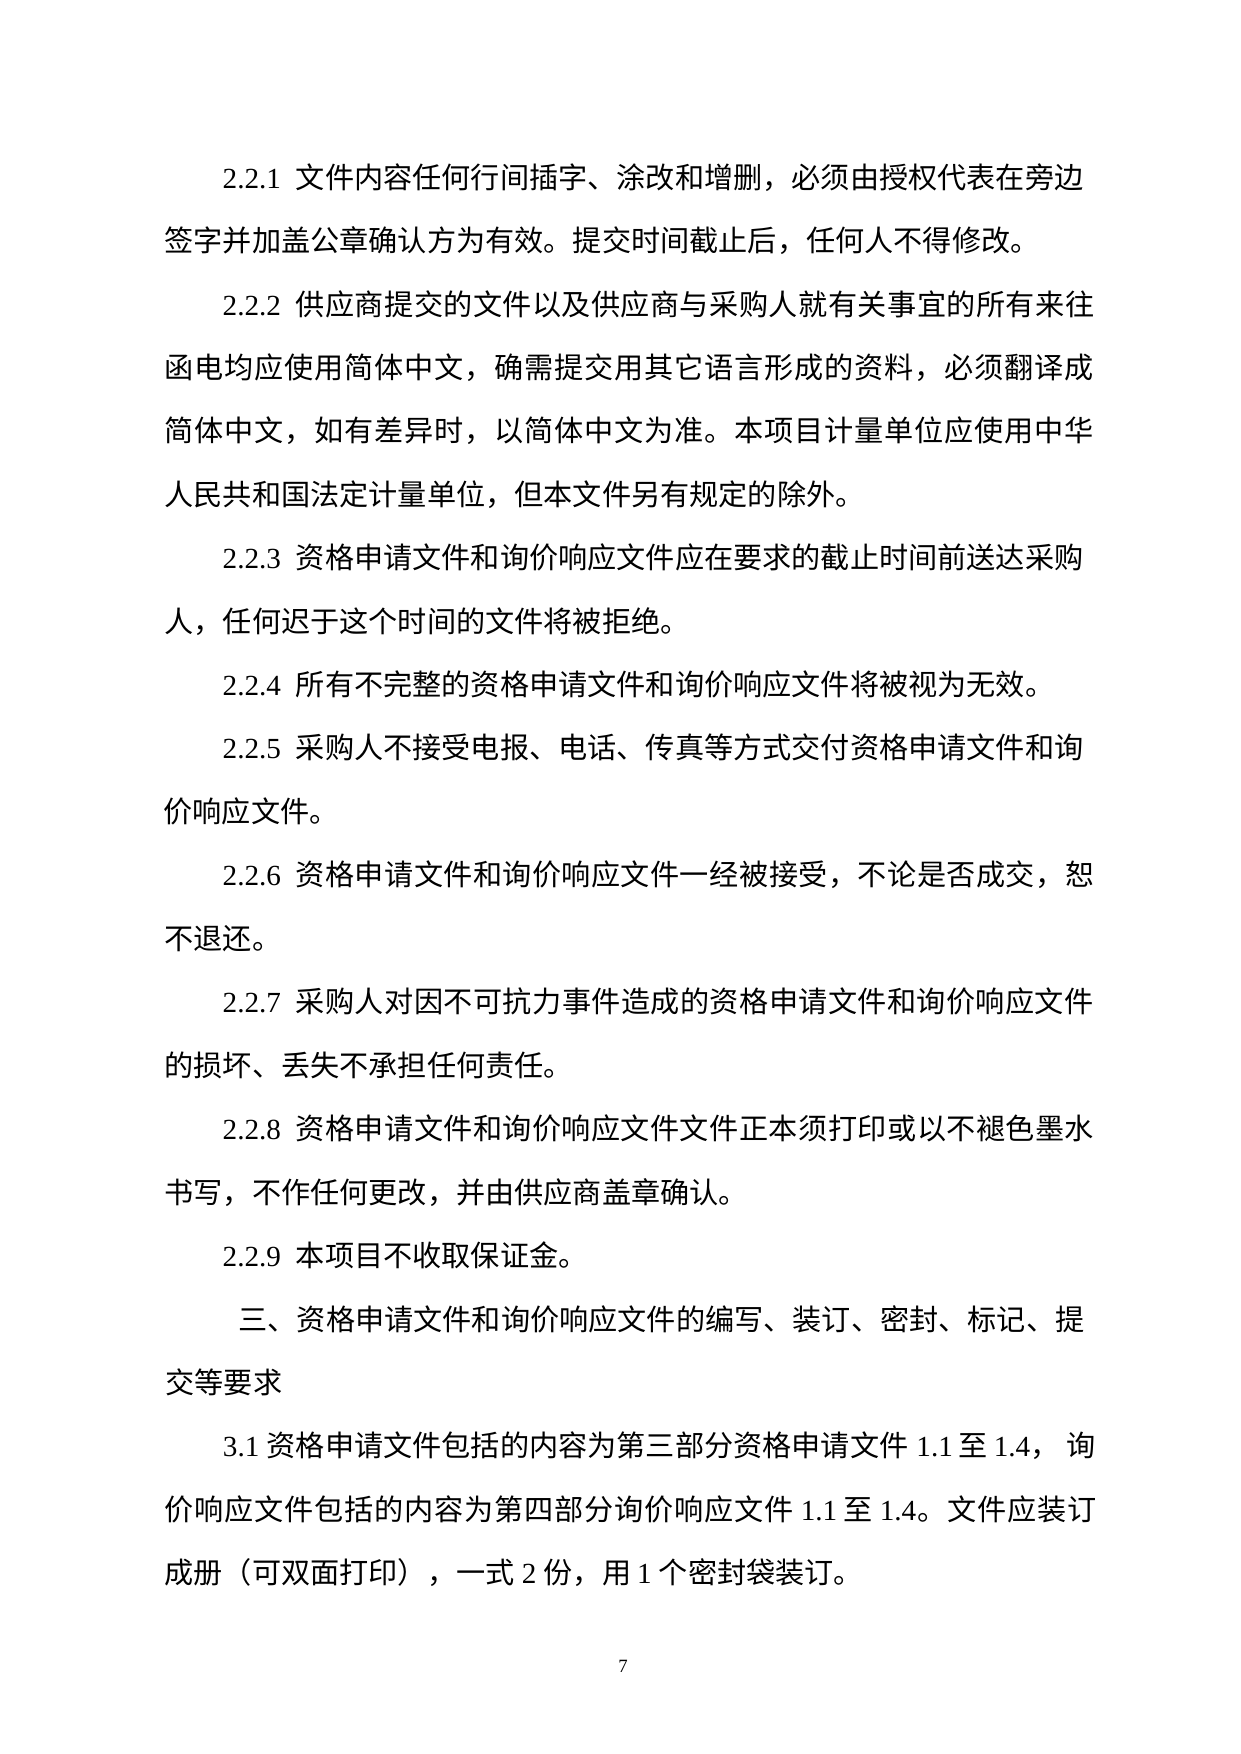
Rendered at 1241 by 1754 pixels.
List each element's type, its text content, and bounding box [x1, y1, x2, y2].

list 资格申请文件和询价响应文件文件正本须打印或以不褪色墨水书写，不作任何更改，并由供应商盖章确认。 [164, 1106, 1096, 1211]
list 供应商提交的文件以及供应商与采购人就有关事宜的所有来往函电均应使用简体中文，确需提交用其它语言形成的资料，必须翻译成简体中文，如有差异时，以简体中文为准。本项目计量单位应使用中华人民共和国法定计量单位，但本文件另有规定的除外。 [164, 281, 1096, 514]
list 本项目不收取保证金。 [164, 1233, 1096, 1275]
list 资格申请文件和询价响应文件应在要求的截止时间前送达采购人，任何迟于这个时间的文件将被拒绝。 [164, 535, 1096, 641]
text 价响应文件。 [163, 788, 1096, 831]
text 3.1 资格申请文件包括的内容为第三部分资格申请文件1.1至1.4， 询价响应文件包括的内容为第四部分询价响应文件1.1至1.4。文件应装订成册（可双面打印），一式 2 份，用1 个密封袋装订。 [164, 1423, 1096, 1592]
text 三、资格申请文件和询价响应文件的编写、装订、密封、标记、提交等要求 [165, 1296, 1096, 1402]
list 采购人对因不可抗力事件造成的资格申请文件和询价响应文件的损坏、丢失不承担任何责任。 [164, 979, 1096, 1084]
list 所有不完整的资格申请文件和询价响应文件将被视为无效。 [164, 662, 1096, 704]
list 资格申请文件和询价响应文件一经被接受，不论是否成交，恕不退还。 [164, 852, 1096, 958]
list 采购人不接受电报、电话、传真等方式交付资格申请文件和询 [164, 725, 1096, 767]
list 文件内容任何行间插字、涂改和增删，必须由授权代表在旁边签字并加盖公章确认方为有效。提交时间截止后，任何人不得修改。 [164, 154, 1096, 260]
